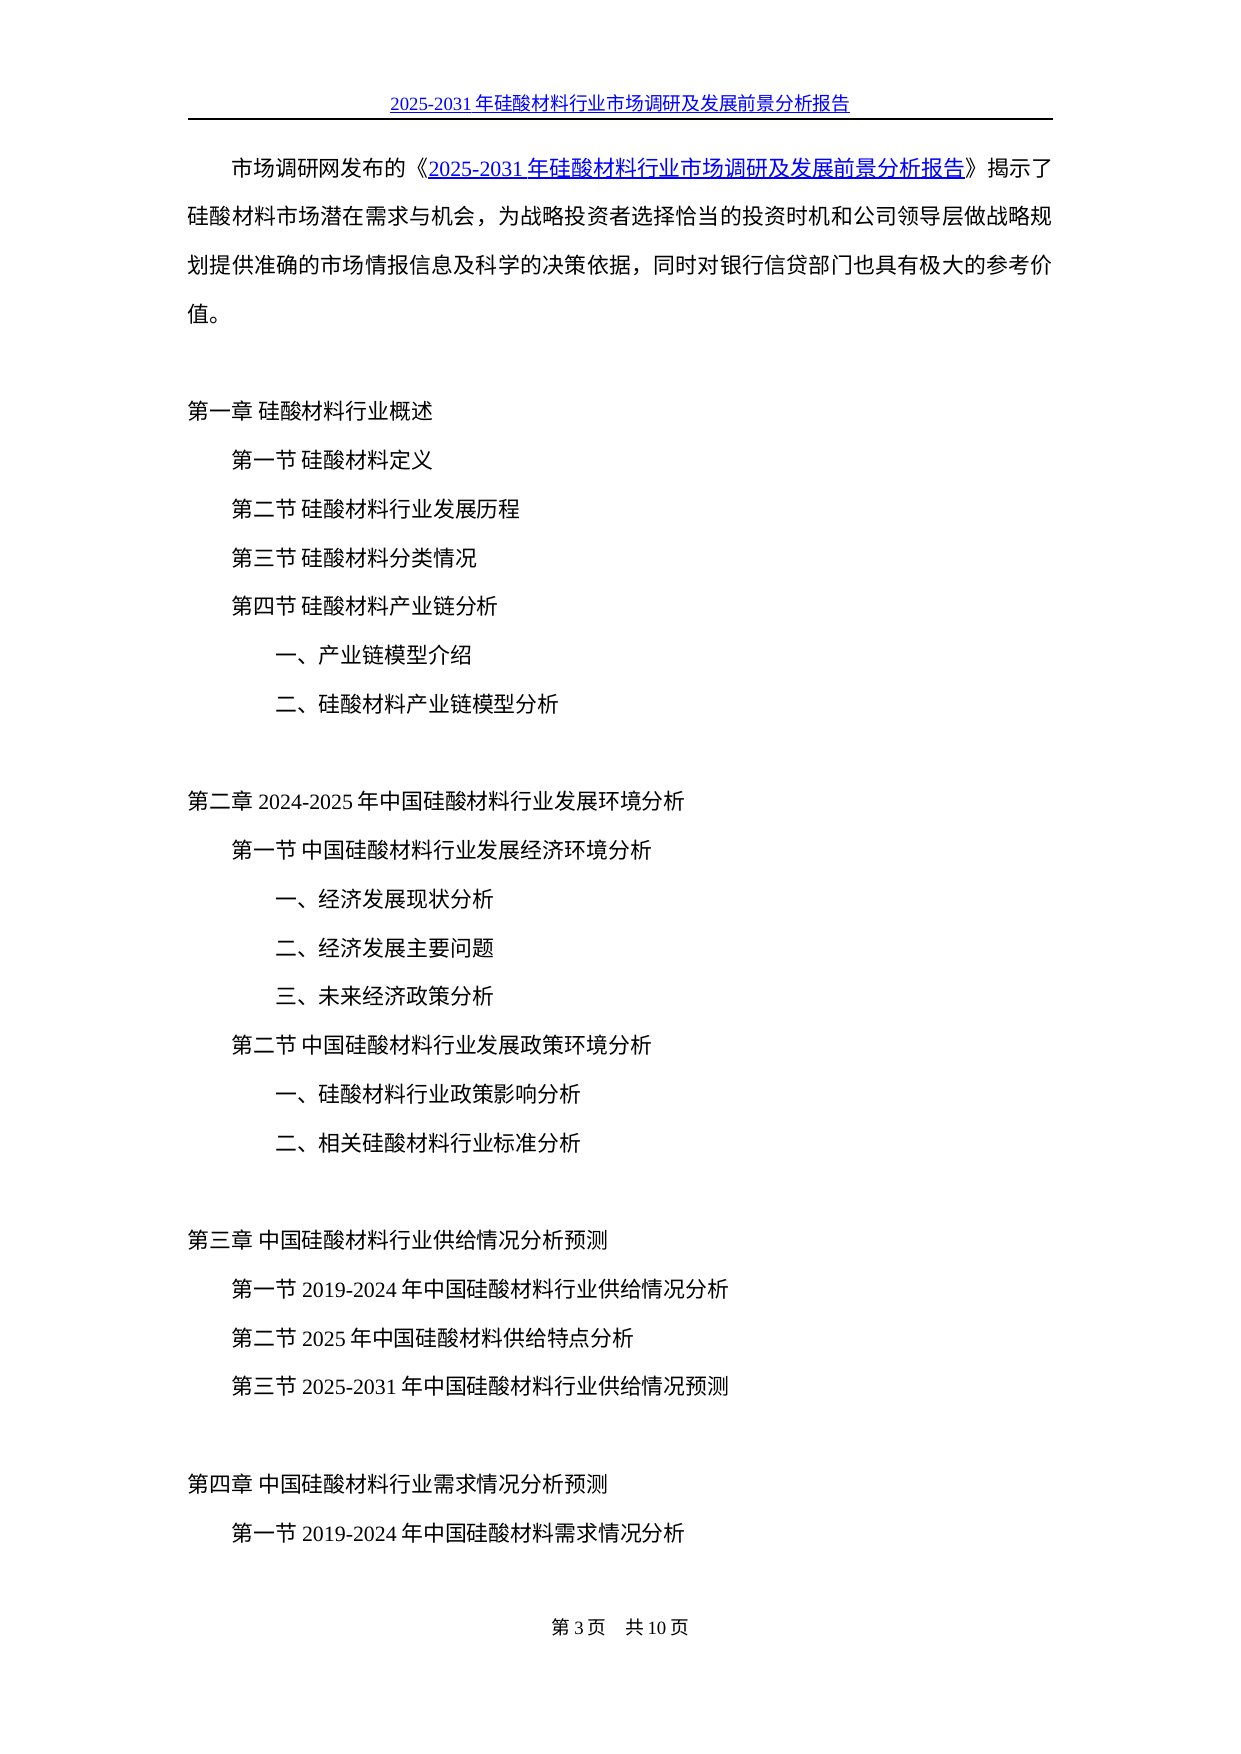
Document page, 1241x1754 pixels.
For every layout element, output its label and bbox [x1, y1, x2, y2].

text [187, 150, 1053, 1548]
